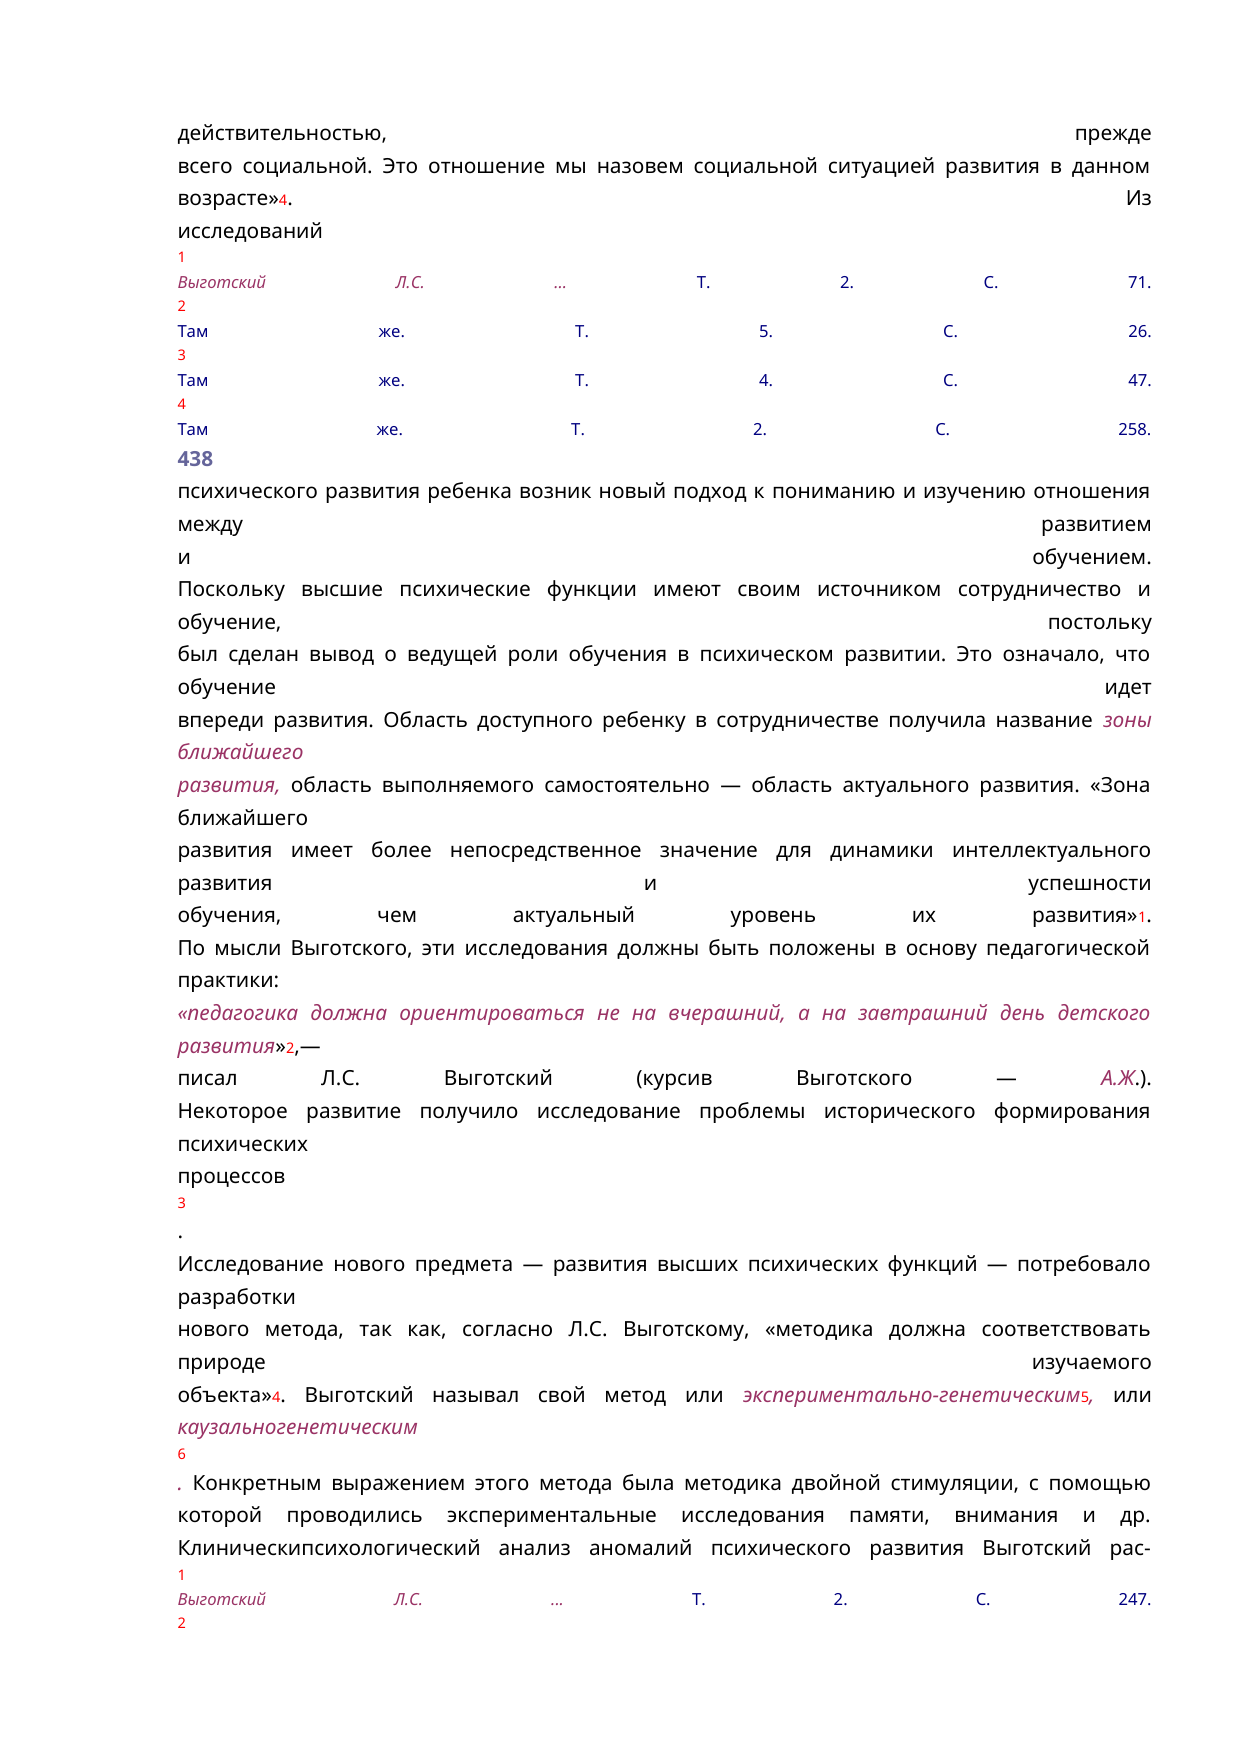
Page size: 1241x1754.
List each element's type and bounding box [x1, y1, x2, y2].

text [177, 118, 1152, 1633]
